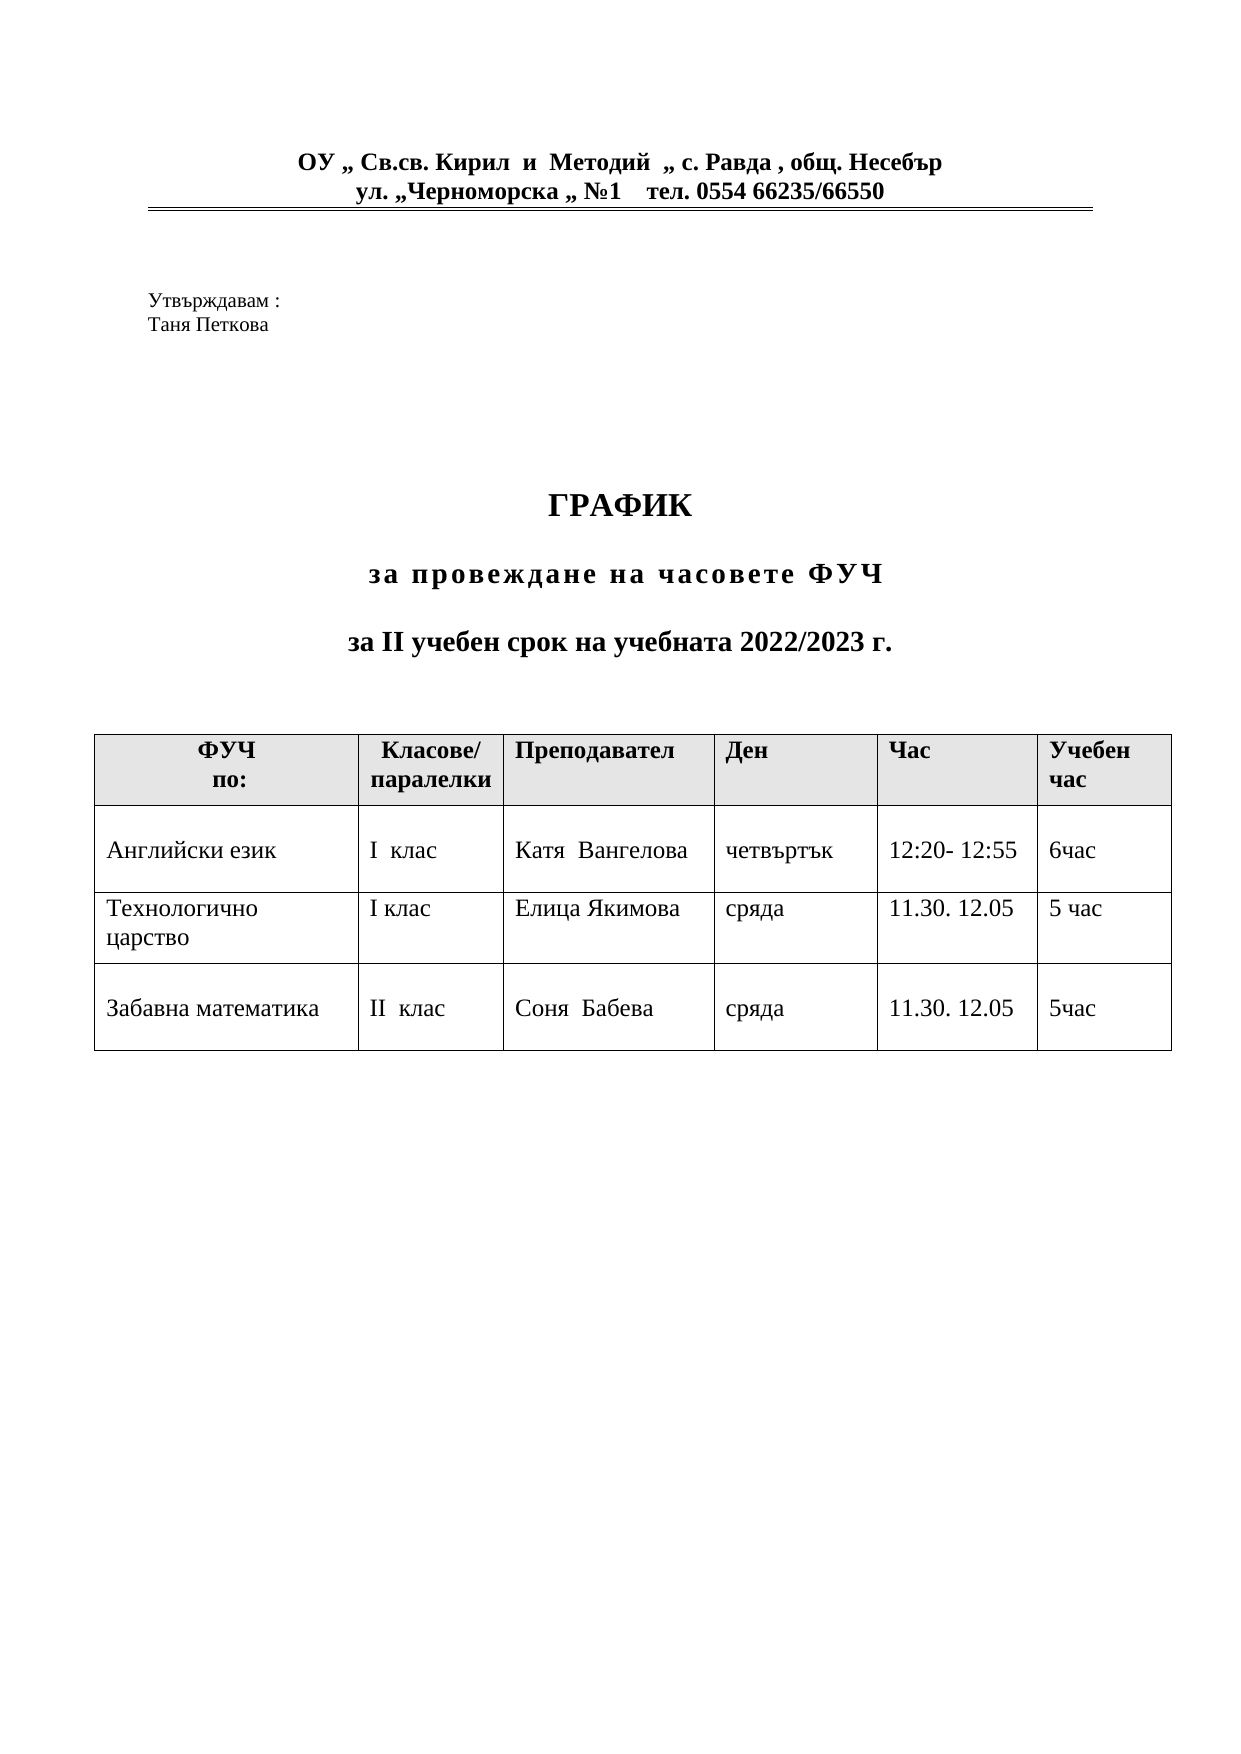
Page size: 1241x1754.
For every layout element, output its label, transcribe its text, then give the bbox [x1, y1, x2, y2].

table_cell Забавна математика [95, 964, 358, 1050]
table_cell 5 час [1038, 893, 1171, 963]
table_cell І клас [359, 893, 503, 963]
text ГРАФИК [148, 485, 1093, 523]
text за IІ учебен срок на учебната 2022/2023 г. [148, 624, 1093, 657]
table_cell Технологично царство [95, 893, 358, 963]
text ОУ „ Св.св. Кирил и Методий „ с. Равда , общ. Несебър ул. „Черноморска „ №1 тел. 0554 66235/66550 [148, 147, 1093, 207]
table_cell четвъртък [715, 806, 877, 892]
text Таня Петкова [148, 312, 1093, 336]
table_header Учебен час [1038, 735, 1171, 805]
table_header Преподавател [504, 735, 714, 805]
table_cell 11.30. 12.05 [878, 893, 1037, 963]
table_cell 12:20- 12:55 [878, 806, 1037, 892]
table_cell Английски език [95, 806, 358, 892]
table_cell Соня Бабева [504, 964, 714, 1050]
table_header ФУЧ по: [95, 735, 358, 805]
table_cell сряда [715, 964, 877, 1050]
table_cell 5час [1038, 964, 1171, 1050]
table_cell сряда [715, 893, 877, 963]
table_header Ден [715, 735, 877, 805]
table_header Час [878, 735, 1037, 805]
table_cell Катя Вангелова [504, 806, 714, 892]
text за провеждане на часовете ФУЧ [148, 557, 1093, 590]
table_header Класове/ паралелки [359, 735, 503, 805]
table_cell II клас [359, 964, 503, 1050]
table_cell 11.30. 12.05 [878, 964, 1037, 1050]
text Утвърждавам : [148, 288, 1093, 312]
table_cell Елица Якимова [504, 893, 714, 963]
table_cell 6час [1038, 806, 1171, 892]
table_cell I клас [359, 806, 503, 892]
